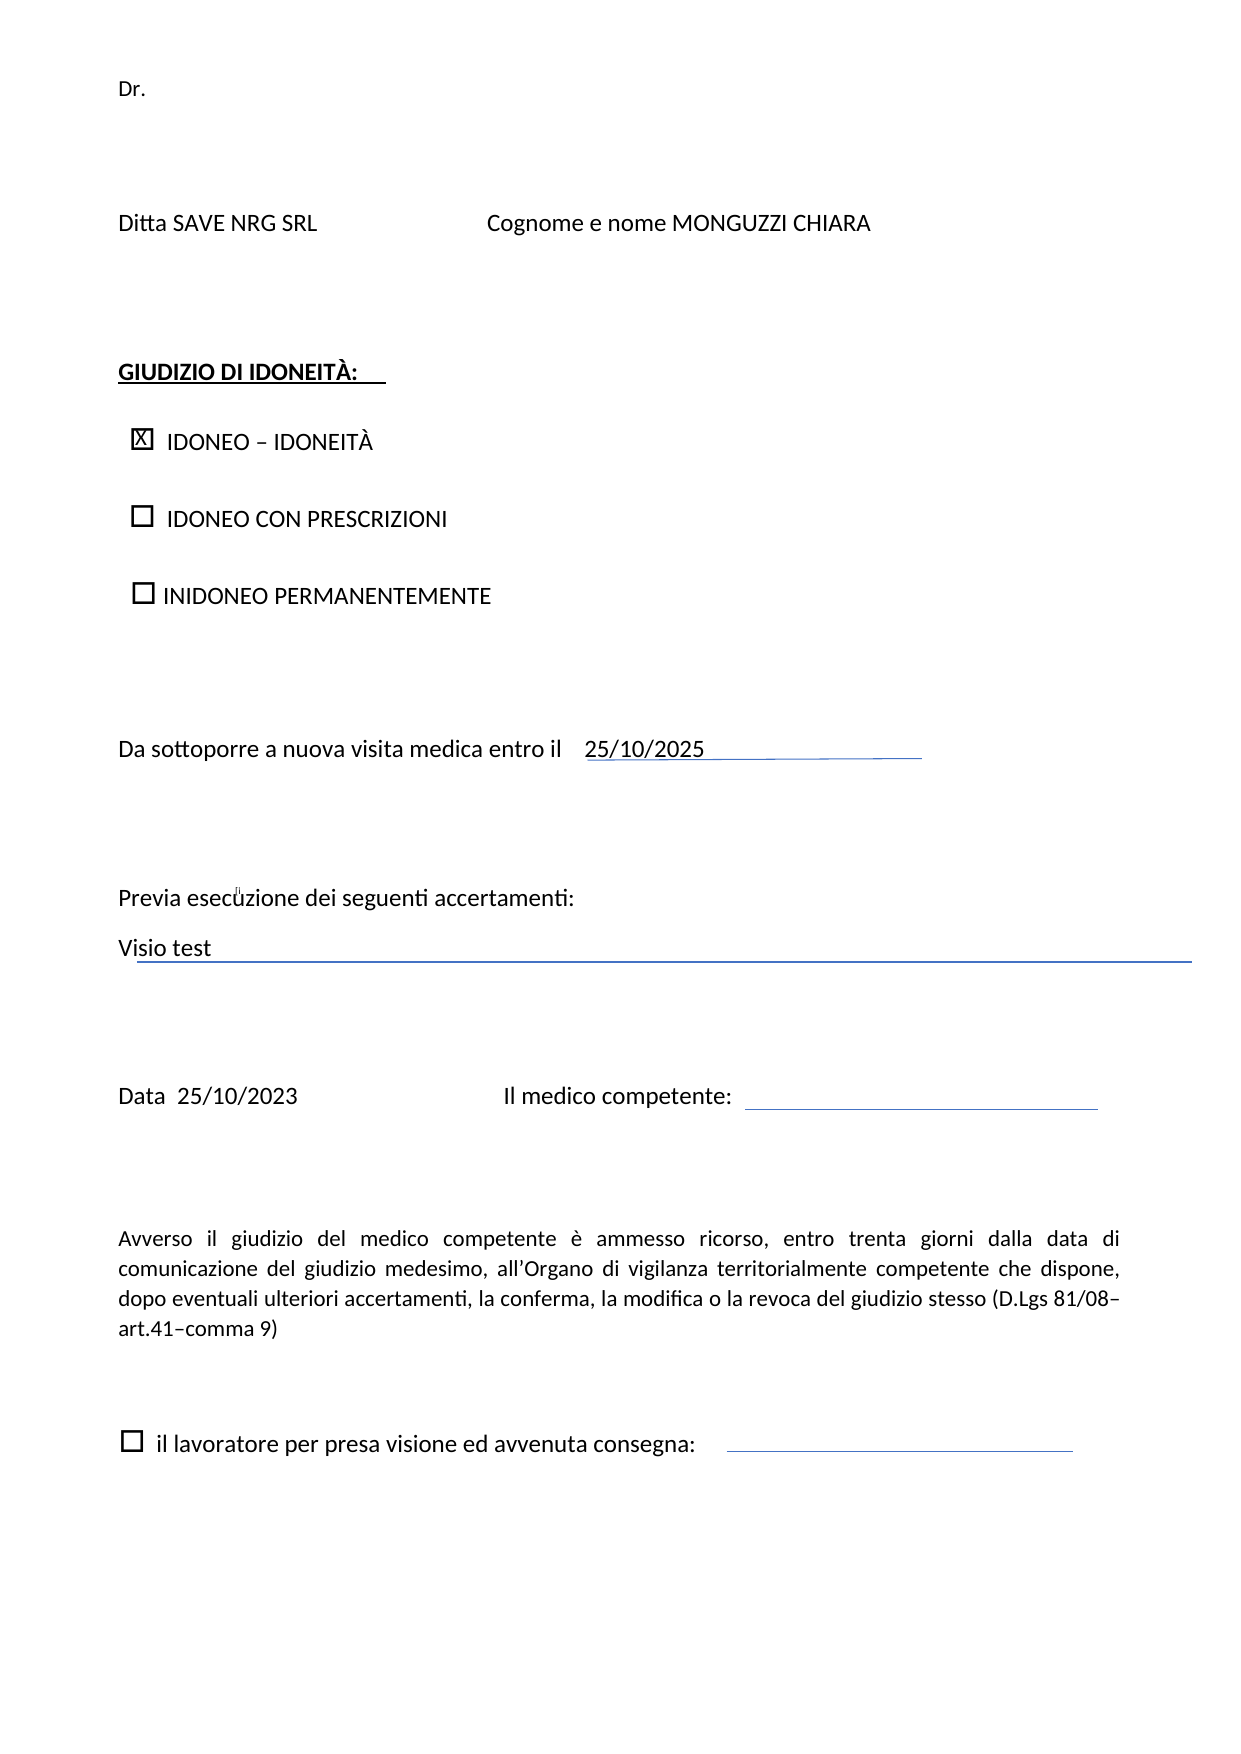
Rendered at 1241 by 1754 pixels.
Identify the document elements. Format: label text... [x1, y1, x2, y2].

text Previa esecuzione dei seguenti accertamenti: [118, 882, 1122, 913]
text □ il lavoratore per presa visione ed avvenuta consegna: [118, 1408, 1122, 1464]
text Avverso il giudizio del medico competente è ammesso ricorso, entro trenta giorni dalla data di comunicazione del giudizio medesimo, all’Organo di vigilanza territorialmente competente che dispone, dopo eventuali ulteriori accertamenti, la conferma, la modifica o la revoca del giudizio stesso (D.Lgs 81/08–art.41–comma 9) [118, 1224, 1122, 1342]
text Da sottoporre a nuova visita medica entro il 25/10/2025 [118, 733, 1122, 764]
text □ IDONEO CON PRESCRIZIONI [118, 483, 1122, 539]
text GIUDIZIO DI IDONEITÀ: [118, 356, 1122, 387]
text □ IDONEO – IDONEITÀ [118, 406, 1122, 462]
text □ INIDONEO PERMANENTEMENTE [118, 560, 1122, 616]
text Ditta SAVE NRG SRL Cognome e nome MONGUZZI CHIARA [118, 207, 1122, 238]
text Data 25/10/2023 Il medico competente: [118, 1080, 1122, 1111]
text Visio test [118, 932, 1122, 962]
